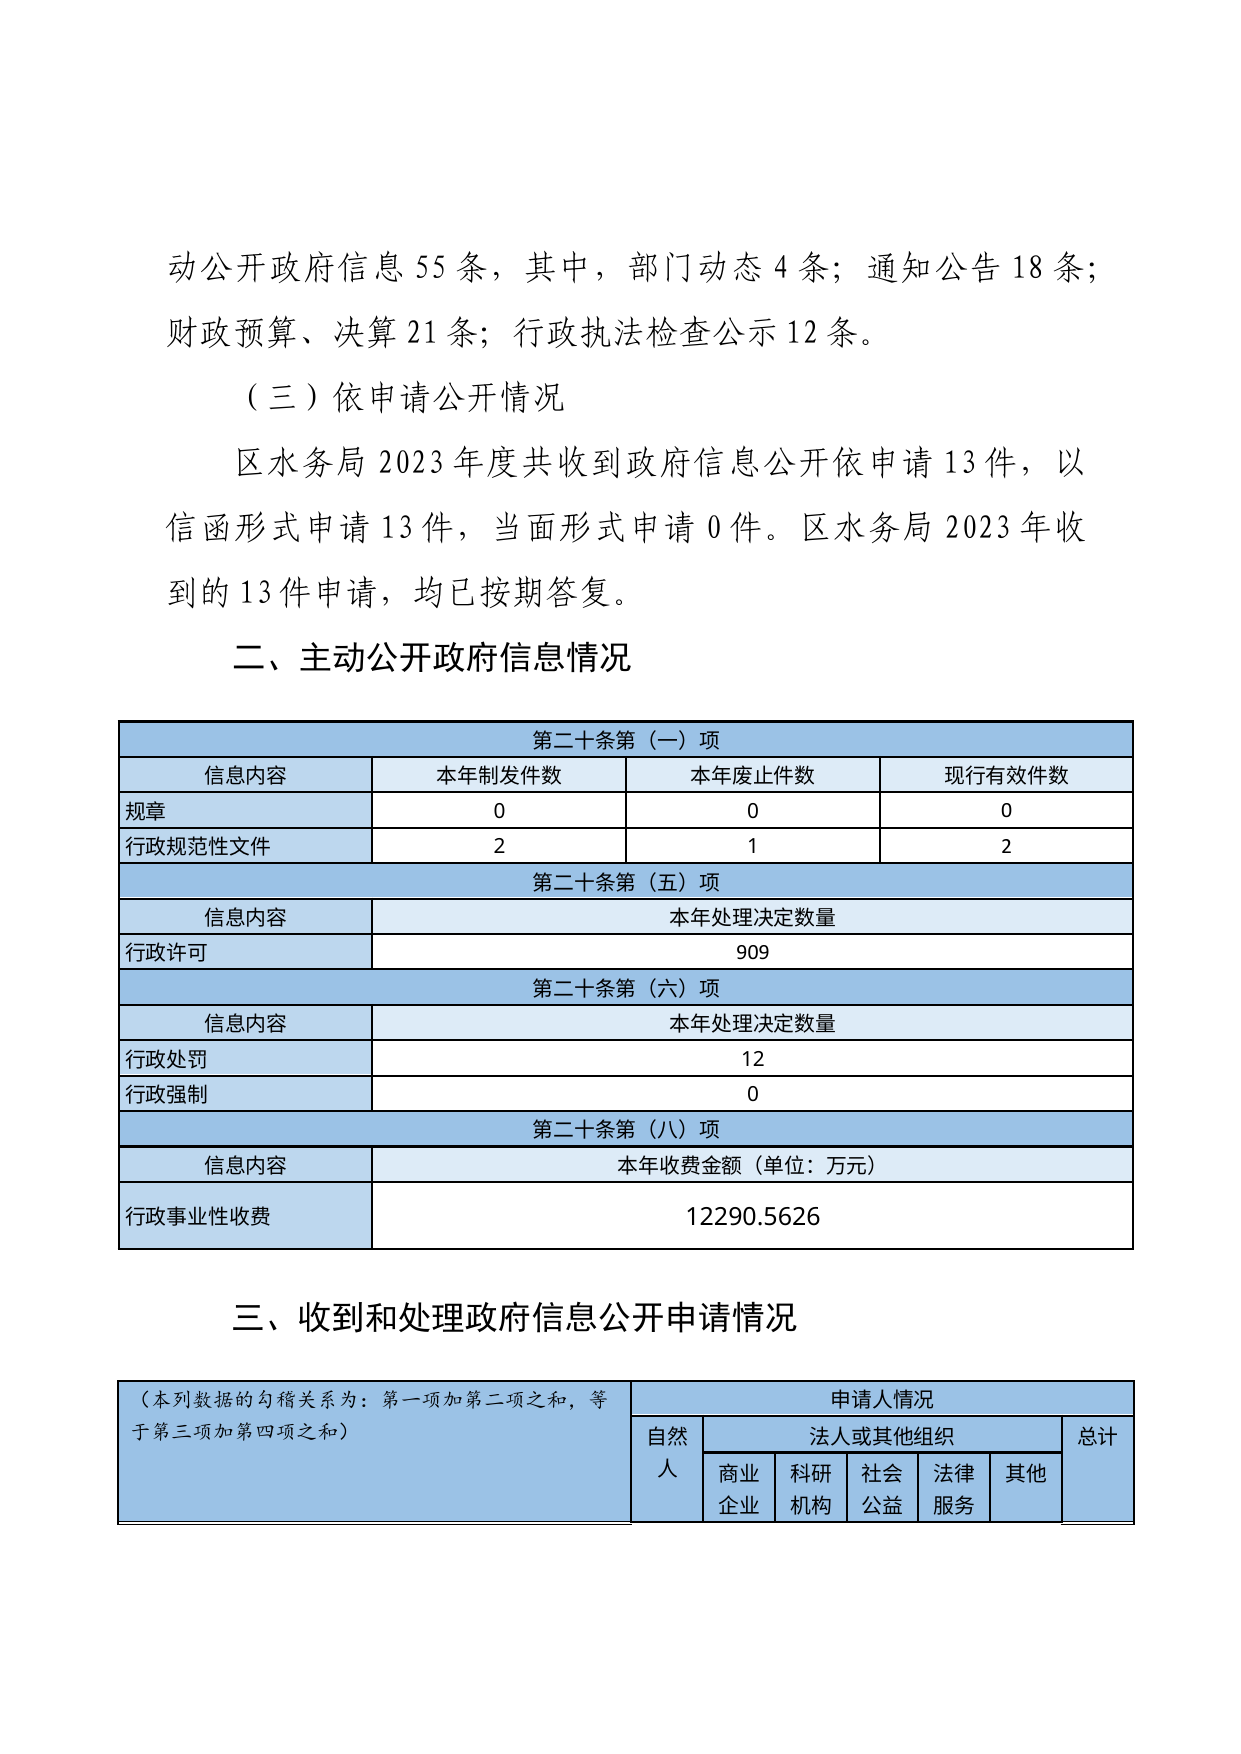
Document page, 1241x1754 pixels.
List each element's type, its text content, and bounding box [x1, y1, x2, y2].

table_cell 科研 机构 [776, 1454, 846, 1521]
table_cell 909 [373, 935, 1132, 968]
table_header 第二十条第（一）项 [120, 723, 1132, 756]
table_cell 0 [373, 1077, 1132, 1110]
text 区水务局2023年度共收到政府信息公开依申请13件，以信函形式申请13件，当面形式申请0件。区水务局2023年收到的13件申请，均已按期答复。 [165, 428, 1087, 623]
table_cell 信息内容 [120, 1148, 371, 1181]
table_cell 规章 [120, 793, 371, 827]
table_cell 本年收费金额（单位：万元） [373, 1148, 1132, 1181]
table_cell 1 [627, 829, 879, 862]
table_cell 法律服务机构 [919, 1454, 989, 1521]
table_cell 社会公益组织 [848, 1454, 917, 1521]
table_cell 0 [627, 793, 879, 827]
table_cell 2 [373, 829, 625, 862]
table_cell 12 [373, 1041, 1132, 1074]
list 主动公开政府信息情况 [165, 623, 1087, 688]
table_cell 行政许可 [120, 935, 371, 968]
table_cell 本年处理决定数量 [373, 1006, 1132, 1039]
table_cell 行政事业性收费 [120, 1183, 371, 1248]
table_cell 行政处罚 [120, 1041, 371, 1074]
table_cell 第二十条第（五）项 [120, 864, 1132, 897]
table_header 申请人情况 [632, 1382, 1133, 1414]
table_cell 0 [373, 793, 625, 827]
table_cell 0 [881, 793, 1132, 827]
text 三、收到和处理政府信息公开申请情况 [231, 1282, 1087, 1347]
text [165, 233, 1087, 363]
table_cell 法人或其他组织 [704, 1417, 1061, 1451]
text （三）依申请公开情况 [165, 363, 1087, 428]
table_cell 行政强制 [120, 1077, 371, 1110]
table_cell 自然人 [632, 1417, 702, 1521]
table_cell 信息内容 [120, 900, 371, 933]
table_cell 本年处理决定数量 [373, 900, 1132, 933]
table_cell 2 [881, 829, 1132, 862]
table_cell 其他 [991, 1454, 1061, 1521]
table_cell 行政规范性文件 [120, 829, 371, 862]
table_cell 本年废止件数 [627, 758, 879, 791]
table_cell 信息内容 [120, 758, 371, 791]
table_cell 第二十条第（八）项 [120, 1112, 1132, 1145]
table_cell 总计 [1063, 1417, 1133, 1521]
table_header （本列数据的勾稽关系为：第一项加第二项之和，等于第三项加第四项之和） [119, 1382, 630, 1521]
table_cell 商业 企业 [704, 1454, 774, 1521]
table_cell 本年制发件数 [373, 758, 625, 791]
table_cell 第二十条第（六）项 [120, 970, 1132, 1004]
table_cell 现行有效件数 [881, 758, 1132, 791]
table_cell 12290.5626 [373, 1183, 1132, 1248]
table_cell 信息内容 [120, 1006, 371, 1039]
